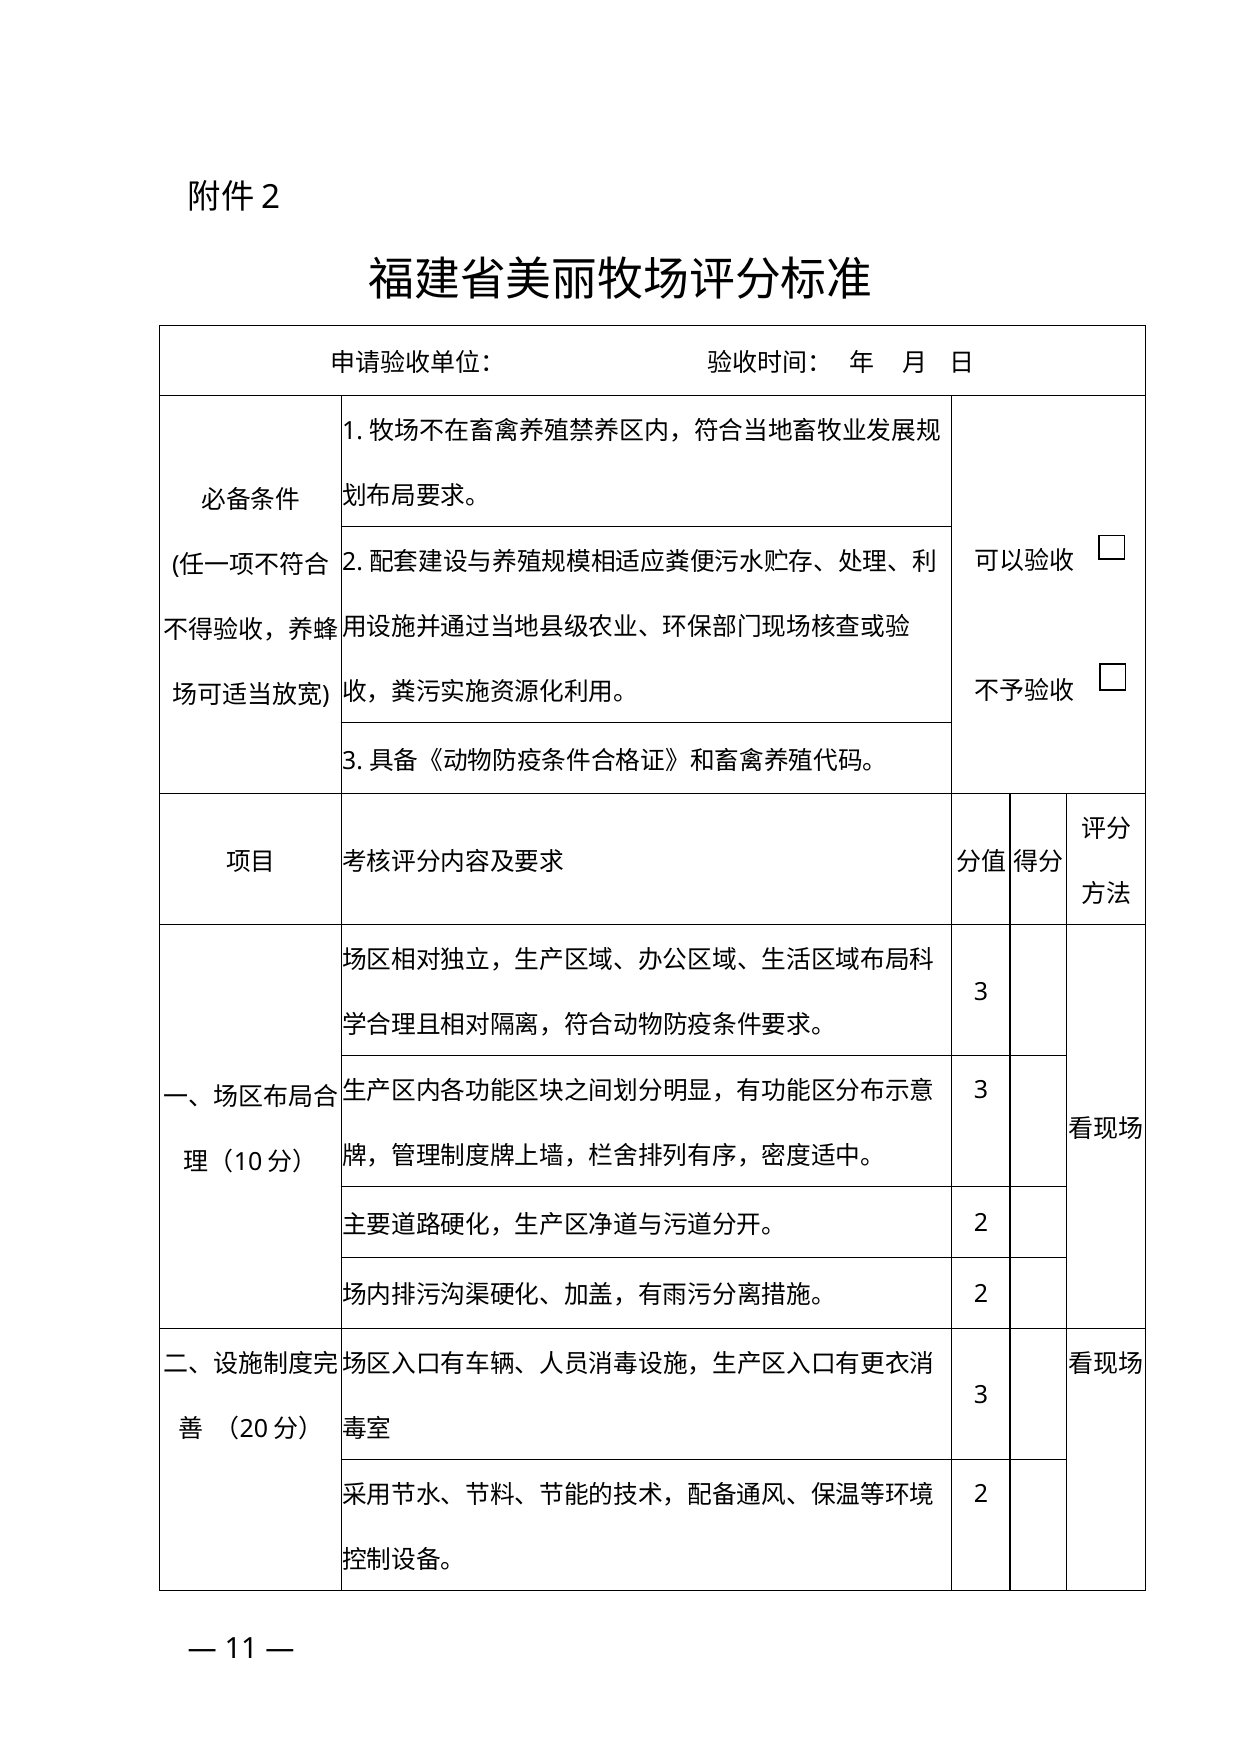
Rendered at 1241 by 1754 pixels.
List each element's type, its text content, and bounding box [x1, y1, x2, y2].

table_cell [1011, 1258, 1066, 1328]
table_cell 考核评分内容及要求 [342, 794, 951, 924]
text 附件2 [187, 162, 1053, 227]
table_cell 项目 [160, 794, 341, 924]
table_header 申请验收单位： 验收时间： 年 月 日 [160, 326, 1145, 395]
table_cell 2 [952, 1258, 1009, 1328]
table_cell [1011, 1056, 1066, 1186]
table_cell 必备条件 (任一项不符合不得验收，养蜂场可适当放宽) [160, 396, 341, 793]
table_cell [1011, 925, 1066, 1055]
table_cell 看现场 [1067, 925, 1145, 1328]
table_cell 2. 配套建设与养殖规模相适应粪便污水贮存、处理、利用设施并通过当地县级农业、环保部门现场核查或验收，粪污实施资源化利用。 [342, 527, 951, 722]
table_cell 场区入口有车辆、人员消毒设施，生产区入口有更衣消毒室 [342, 1329, 951, 1459]
table_cell 二、设施制度完善 （20分） [160, 1329, 341, 1590]
table_cell [1011, 1187, 1066, 1257]
table_cell 1. 牧场不在畜禽养殖禁养区内，符合当地畜牧业发展规划布局要求。 [342, 396, 951, 526]
text 福建省美丽牧场评分标准 [187, 227, 1053, 324]
table_cell 一、场区布局合理（10分） [160, 925, 341, 1328]
table_cell 场区相对独立，生产区域、办公区域、生活区域布局科学合理且相对隔离，符合动物防疫条件要求。 [342, 925, 951, 1055]
table_cell 分值 [952, 794, 1009, 924]
table_cell [1011, 1460, 1066, 1590]
table_cell 可以验收 不予验收 [952, 396, 1145, 793]
table_cell 3 [952, 1329, 1009, 1459]
table_cell 2 [952, 1187, 1009, 1257]
table_cell 评分 方法 [1067, 794, 1145, 924]
table_cell [1011, 1329, 1066, 1459]
table_cell 采用节水、节料、节能的技术，配备通风、保温等环境控制设备。 [342, 1460, 951, 1590]
table_cell 2 [952, 1460, 1009, 1590]
table_cell 3 [952, 1056, 1009, 1186]
table_cell 场内排污沟渠硬化、加盖，有雨污分离措施。 [342, 1258, 951, 1328]
table_cell 看现场 [1067, 1329, 1145, 1590]
table_cell 3. 具备《动物防疫条件合格证》和畜禽养殖代码。 [342, 723, 951, 793]
table_cell 主要道路硬化，生产区净道与污道分开。 [342, 1187, 951, 1257]
table_cell 3 [952, 925, 1009, 1055]
table_cell 得分 [1011, 794, 1066, 924]
table_cell 生产区内各功能区块之间划分明显，有功能区分布示意牌，管理制度牌上墙，栏舍排列有序，密度适中。 [342, 1056, 951, 1186]
